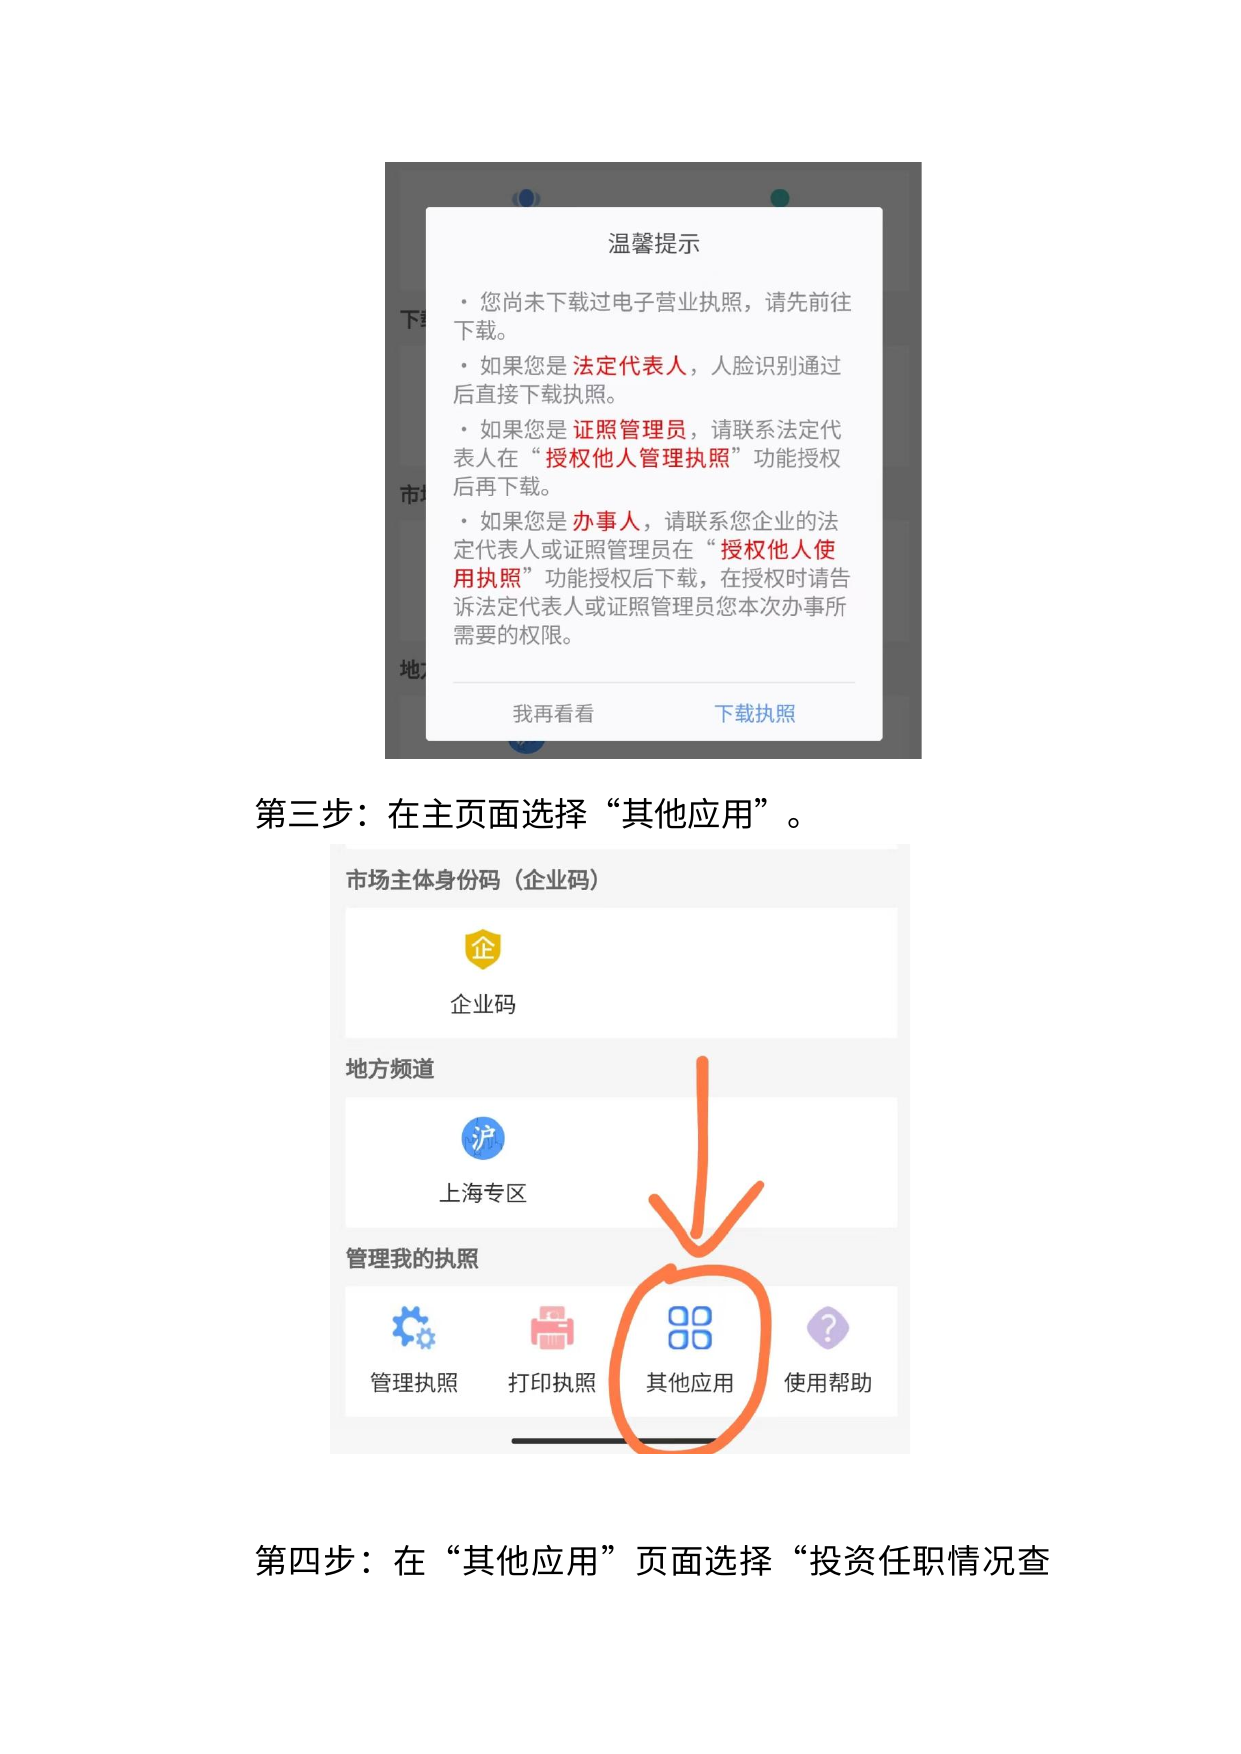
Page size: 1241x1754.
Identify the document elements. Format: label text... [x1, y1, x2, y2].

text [187, 1527, 1053, 1592]
picture [385, 162, 922, 759]
picture [330, 844, 911, 1454]
text 第三步：在主页面选择“其他应用”。 [187, 779, 1053, 844]
